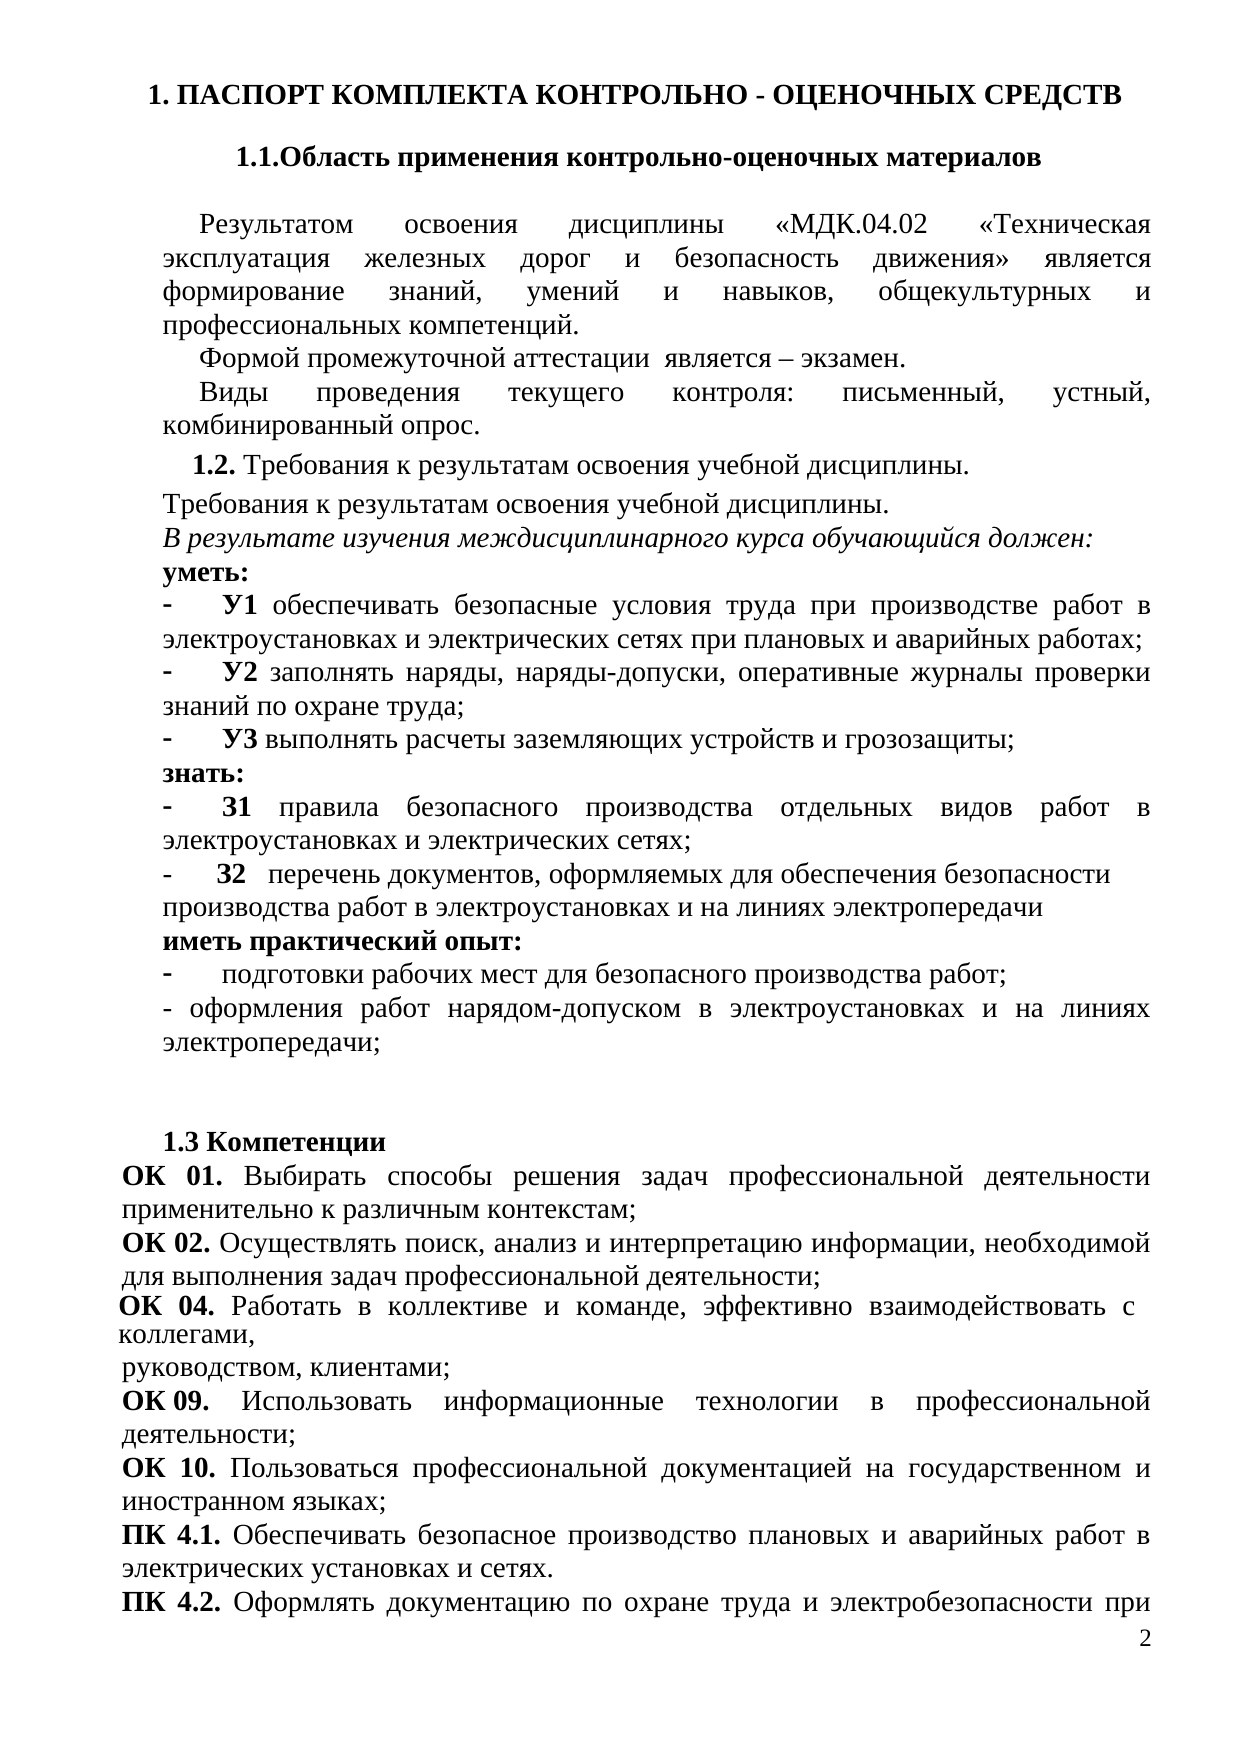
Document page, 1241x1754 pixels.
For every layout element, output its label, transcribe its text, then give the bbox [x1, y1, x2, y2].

text 1. ПАСПОРТ КОМПЛЕКТА КОНТРОЛЬНО - ОЦЕНОЧНЫХ СРЕДСТВ [118, 77, 1152, 110]
list У1 обеспечивать безопасные условия труда при производстве работ в электроустановках и электрических сетях при плановых и аварийных работах; [162, 587, 1152, 654]
list ОК 02. Осуществлять поиск, анализ и интерпретацию информации, необходимой для выполнения задач профессиональной деятельности; [122, 1225, 1152, 1292]
text иметь практический опыт: [162, 923, 1152, 957]
list ОК 01. Выбирать способы решения задач профессиональной деятельности применительно к различным контекстам; [122, 1158, 1152, 1225]
text Виды проведения текущего контроля: письменный, устный, комбинированный опрос. [162, 374, 1152, 441]
list подготовки рабочих мест для безопасного производства работ; [162, 957, 1152, 990]
list руководством, клиентами; [122, 1349, 1152, 1383]
list ПК 4.1. Обеспечивать безопасное производство плановых и аварийных работ в электрических установках и сетях. [122, 1517, 1152, 1584]
text - З2 перечень документов, оформляемых для обеспечения безопасности производства работ в электроустановках и на линиях электропередачи [162, 856, 1152, 923]
text 1.3 Компетенции [162, 1124, 1152, 1158]
list З1 правила безопасного производства отдельных видов работ в электроустановках и электрических сетях; [162, 789, 1152, 856]
text Результатом освоения дисциплины «МДК.04.02 «Техническая эксплуатация железных дорог и безопасность движения» является формирование знаний, умений и навыков, общекультурных и профессиональных компетенций. [162, 206, 1152, 340]
text 1.2. Требования к результатам освоения учебной дисциплины. [162, 447, 1152, 481]
list ОК 09. Использовать информационные технологии в профессиональной деятельности; [122, 1383, 1152, 1450]
text - оформления работ нарядом-допуском в электроустановках и на линиях электропередачи; [162, 990, 1152, 1057]
text Требования к результатам освоения учебной дисциплины. [162, 487, 1152, 520]
list У2 заполнять наряды, наряды-допуски, оперативные журналы проверки знаний по охране труда; [162, 654, 1152, 722]
list У3 выполнять расчеты заземляющих устройств и грозозащиты; [162, 722, 1152, 755]
text Формой промежуточной аттестации является – экзамен. [162, 340, 1152, 374]
text 1.1.Область применения контрольно-оценочных материалов [126, 139, 1152, 173]
text ОК 04. Работать в коллективе и команде, эффективно взаимодействовать с коллегами, [118, 1292, 1136, 1349]
text В результате изучения междисциплинарного курса обучающийся должен: [162, 520, 1152, 554]
text знать: [162, 755, 1152, 789]
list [122, 1584, 1152, 1617]
list ОК 10. Пользоваться профессиональной документацией на государственном и иностранном языках; [122, 1450, 1152, 1517]
text уметь: [162, 554, 1152, 587]
